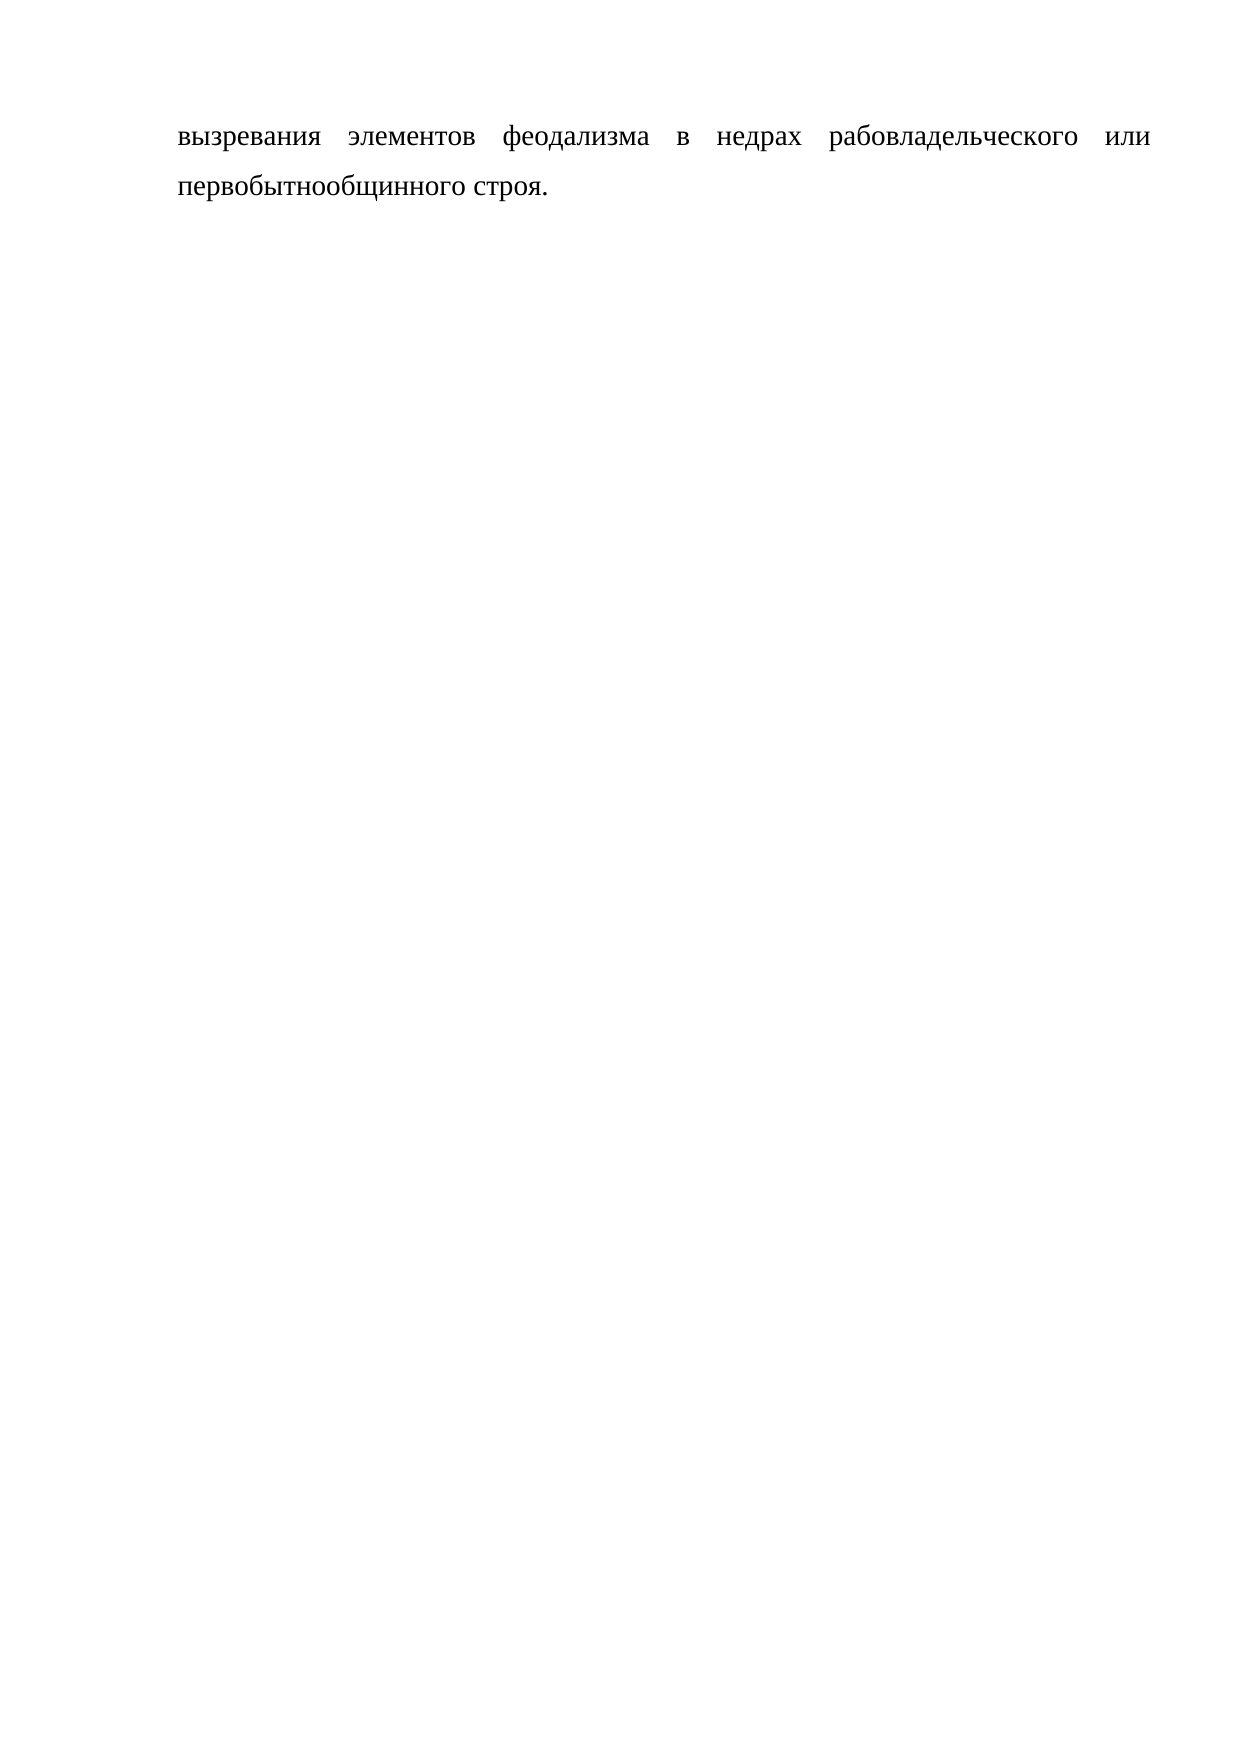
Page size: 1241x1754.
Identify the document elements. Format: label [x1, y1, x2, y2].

text [177, 118, 1152, 202]
